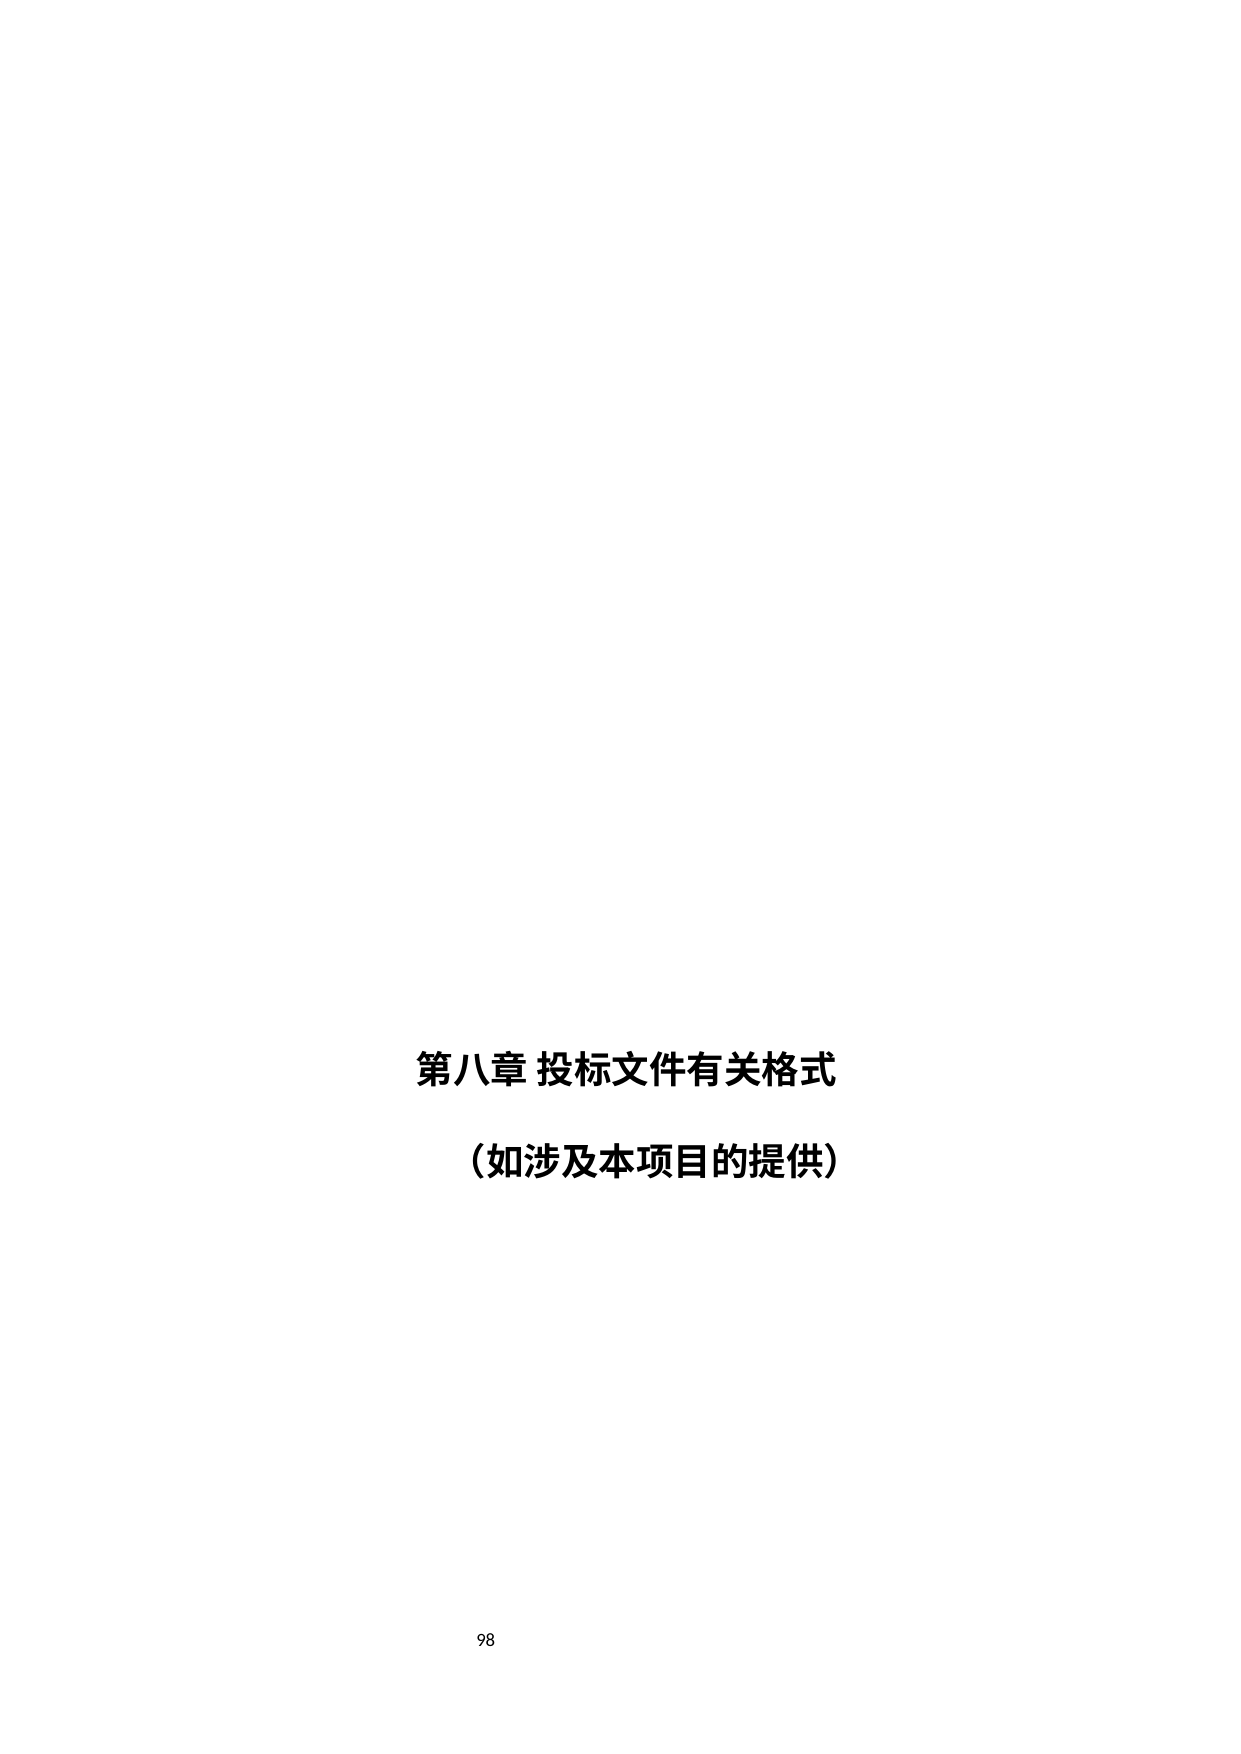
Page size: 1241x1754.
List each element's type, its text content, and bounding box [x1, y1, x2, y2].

text （如涉及本项目的提供） [165, 1126, 1087, 1191]
text 第八章 投标文件有关格式 [165, 1034, 1087, 1099]
